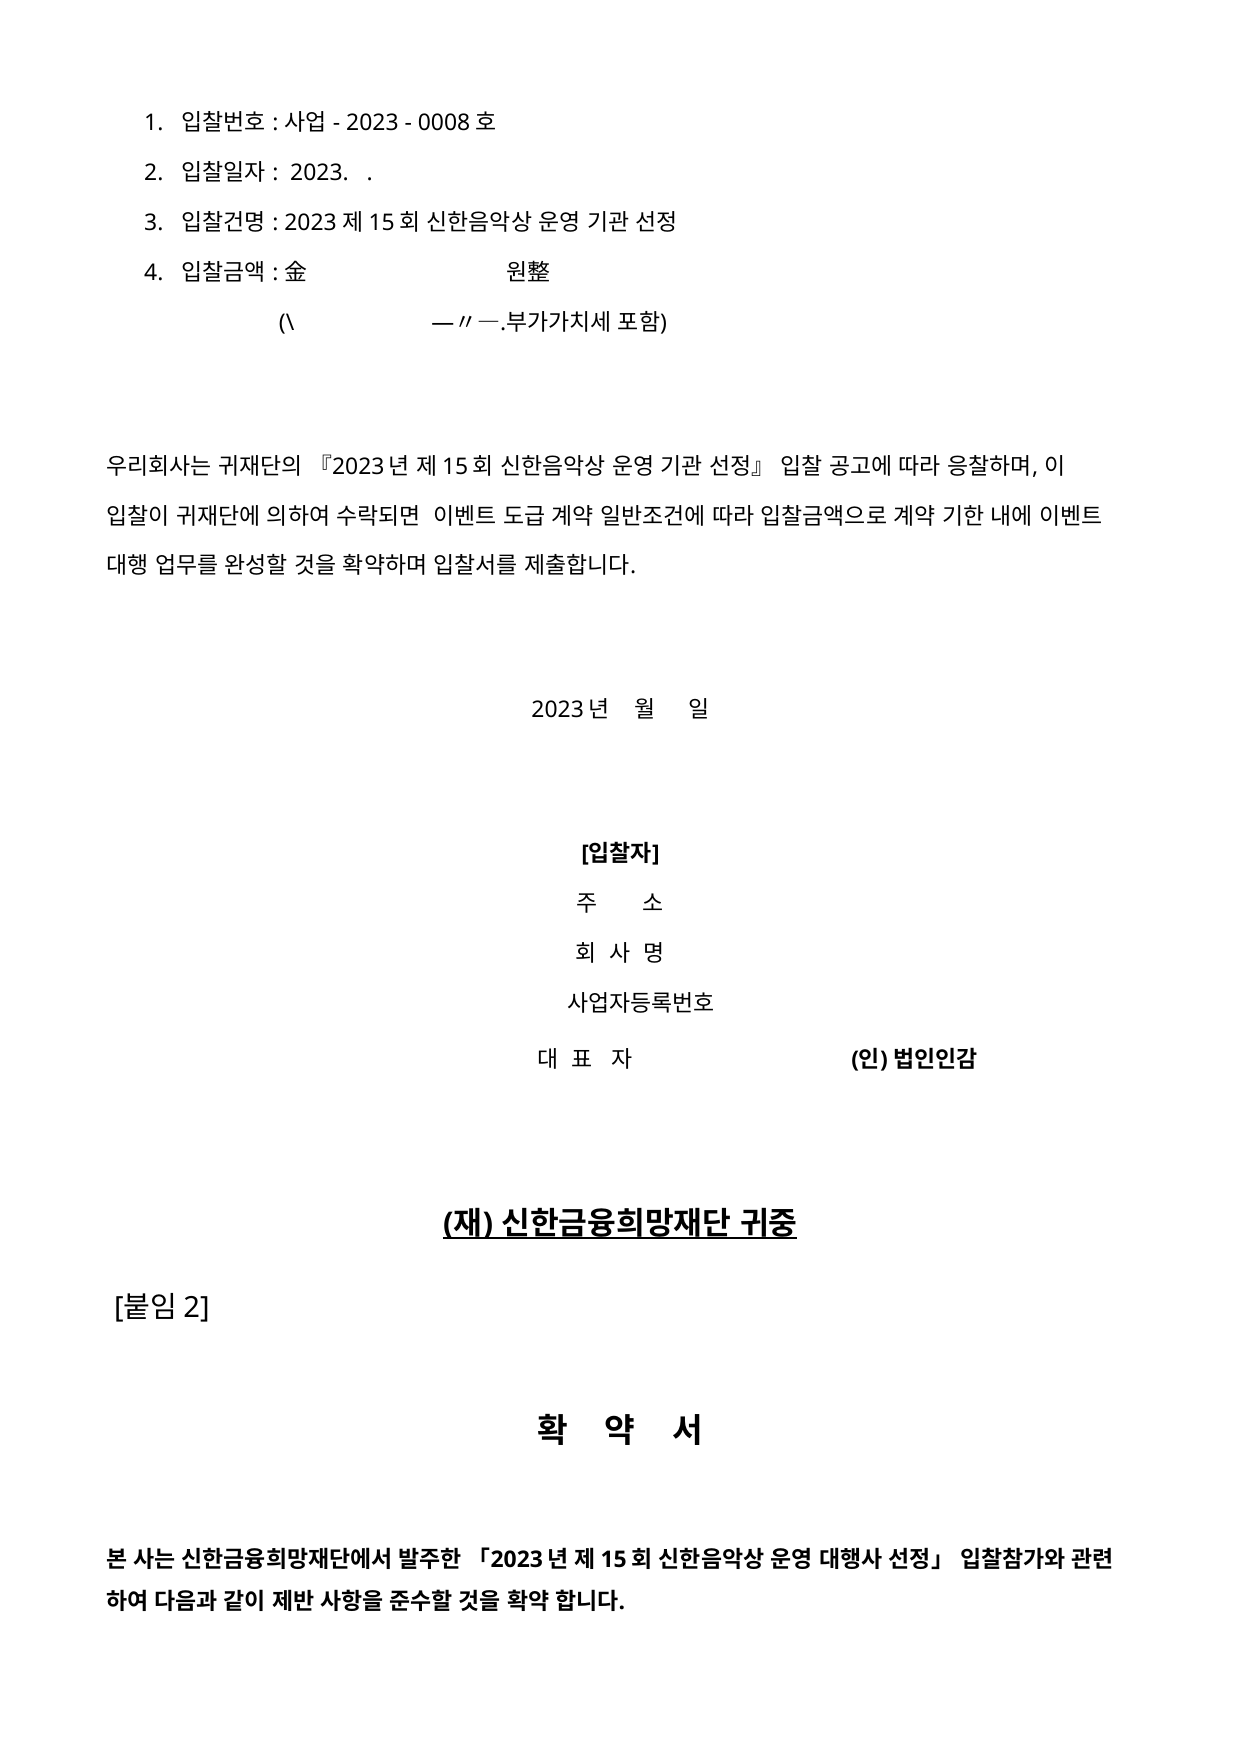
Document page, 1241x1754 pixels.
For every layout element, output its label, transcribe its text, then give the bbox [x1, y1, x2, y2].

text 본 사는 신한금융희망재단에서 발주한 「2023년 제15회 신한음악상 운영 대행사 선정」 입찰참가와 관련하여 다음과 같이 제반 사항을 준수할 것을 확약 합니다. [106, 1534, 1134, 1618]
text 우리회사는 귀재단의 『2023년 제15회 신한음악상 운영 기관 선정』 입찰 공고에 따라 응찰하며, 이 입찰이 귀재단에 의하여 수락되면 이벤트 도급 계약 일반조건에 따라 입찰금액으로 계약 기한 내에 이벤트 대행 업무를 완성할 것을 확약하며 입찰서를 제출합니다. [106, 448, 1134, 581]
text [붙임2] [106, 1284, 1134, 1326]
text (재) 신한금융희망재단 귀중 [106, 1201, 1134, 1243]
list 입찰일자 : 2023. . [144, 154, 1134, 187]
text 확 약 서 [106, 1409, 1134, 1451]
text [입찰자] [106, 835, 1134, 868]
list 입찰번호 : 사업 - 2023 - 0008호 [144, 104, 1134, 137]
text 사업자등록번호 [106, 984, 1134, 1018]
list 입찰건명 : 2023 제15회 신한음악상 운영 기관 선정 [144, 204, 1134, 237]
list 입찰금액 : 金 원整 [144, 254, 1134, 287]
text 2023년 월 일 [106, 691, 1134, 724]
text 대 표 자 (인) 법인인감 [106, 1034, 1134, 1076]
text (\ ―〃―.부가가치세 포함) [106, 304, 1134, 337]
text 주 소 [106, 885, 1134, 918]
text 회 사 명 [106, 935, 1134, 968]
